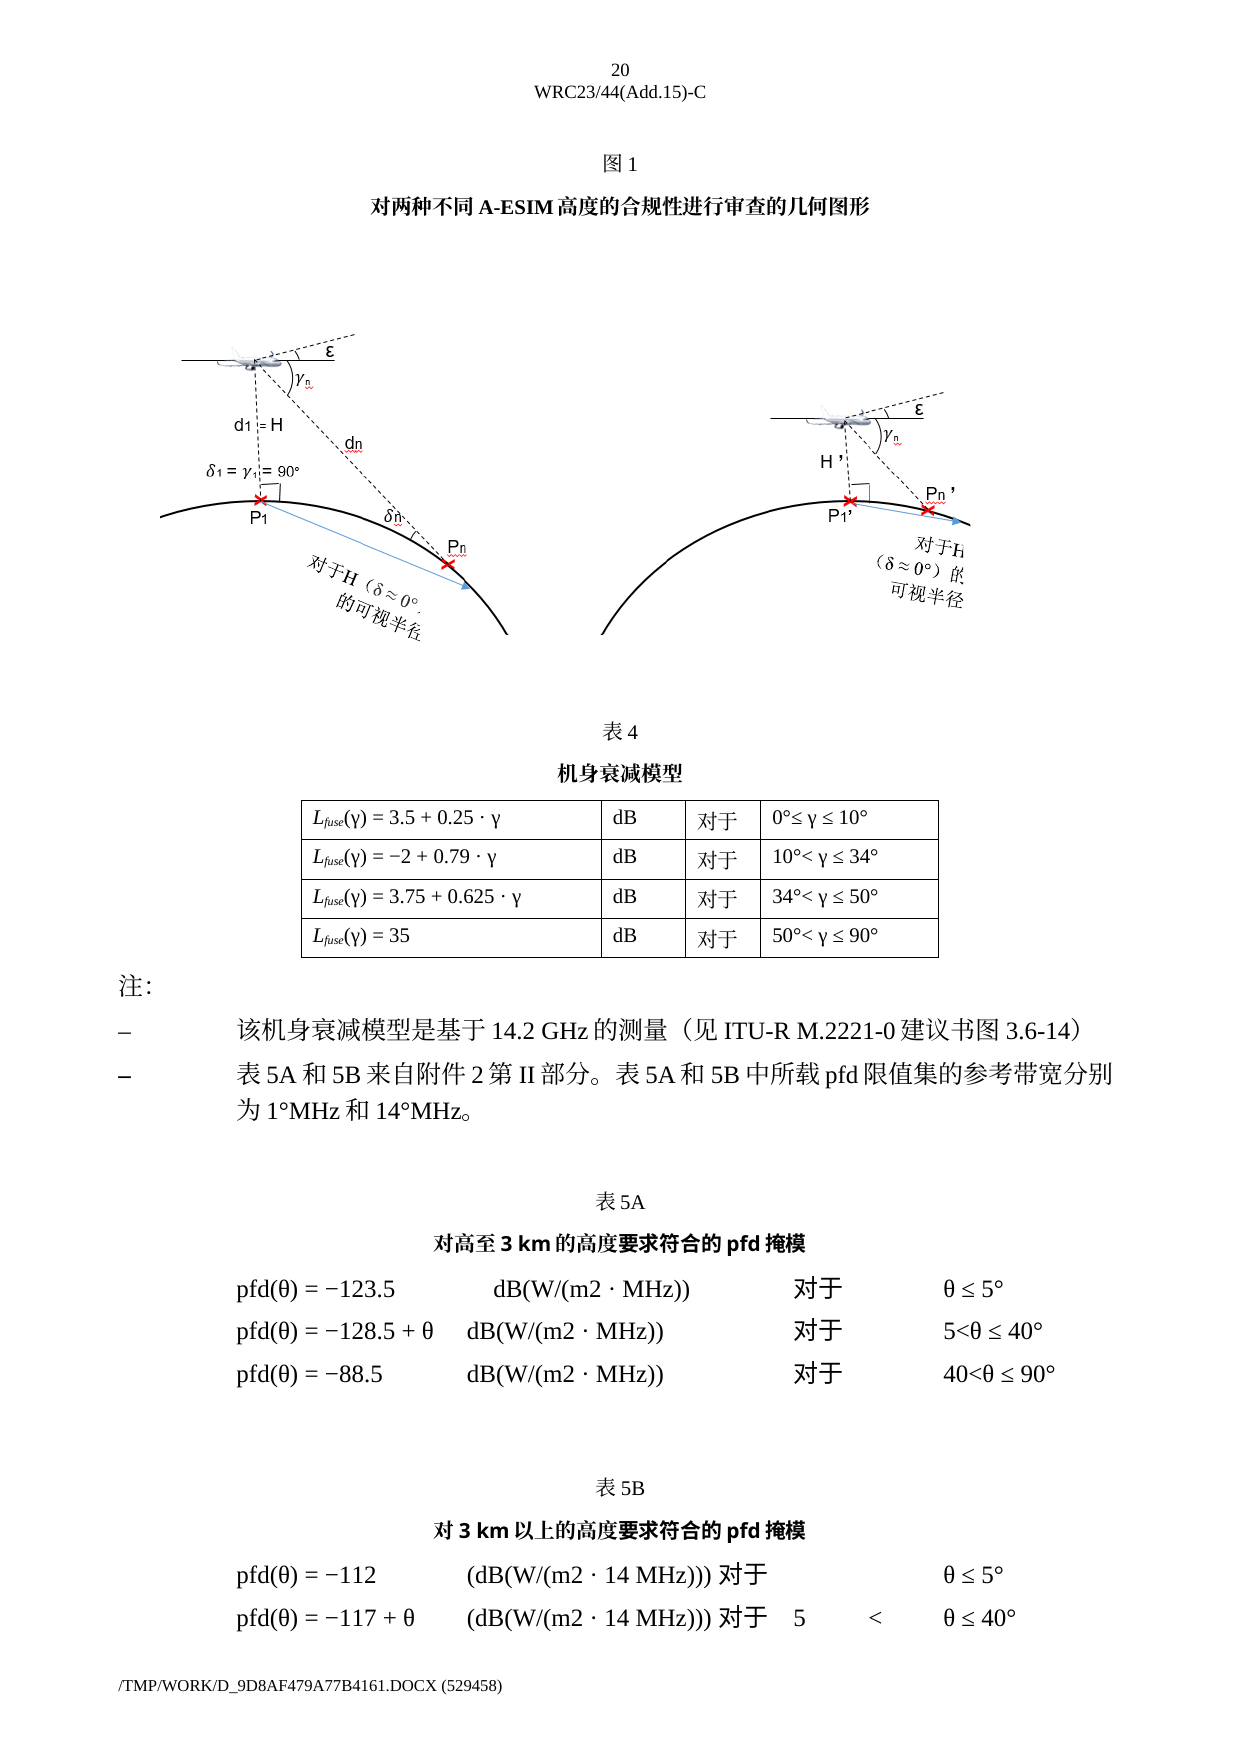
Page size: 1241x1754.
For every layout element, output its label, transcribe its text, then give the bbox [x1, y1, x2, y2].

text 表5B [118, 1472, 1122, 1502]
table_cell 10°< γ ≤ 34° [761, 840, 938, 878]
text – 该机身衰减模型是基于14.2 GHz的测量（见ITU-R M.2221-0建议书图3.6-14） [118, 1011, 1122, 1047]
text 表4 [118, 715, 1122, 745]
table_cell 对于 [686, 840, 760, 878]
table_cell Lfuse(γ) = 3.75 + 0.625 · γ [302, 880, 601, 918]
table_cell Lfuse(γ) = 35 [302, 919, 601, 957]
text pfd(θ) = −128.5 + θ dB(W/(m2 · MHz)) 对于 5<θ ≤ 40° [118, 1313, 1122, 1347]
text 图1 [118, 148, 1122, 178]
table_header Lfuse(γ) = 3.5 + 0.25 · γ [302, 801, 601, 839]
title 对3 km以上的高度要求符合的pfd掩模 [118, 1514, 1122, 1544]
table_cell dB [602, 840, 685, 878]
text 表5A [118, 1185, 1122, 1215]
table_cell 对于 [686, 880, 760, 918]
table_cell 50°< γ ≤ 90° [761, 919, 938, 957]
title 机身衰减模型 [118, 758, 1122, 787]
text pfd(θ) = −88.5 dB(W/(m2 · MHz)) 对于 40<θ ≤ 90° [118, 1355, 1122, 1389]
table_cell 34°< γ ≤ 50° [761, 880, 938, 918]
table_header dB [602, 801, 685, 839]
text – 表5A和5B来自附件2第II部分。表5A和5B中所载pfd限值集的参考带宽分别为1°MHz和14°MHz。 [118, 1055, 1122, 1127]
table_cell Lfuse(γ) = −2 + 0.79 · γ [302, 840, 601, 878]
text pfd(θ) = −117 + θ (dB(W/(m2 · 14 MHz))) 对于 5 < θ ≤ 40° [118, 1599, 1122, 1633]
table_cell dB [602, 919, 685, 957]
text pfd(θ) = −112 (dB(W/(m2 · 14 MHz))) 对于 θ ≤ 5° [118, 1557, 1122, 1591]
table_header 对于 [686, 801, 760, 839]
table_header 0°≤ γ ≤ 10° [761, 801, 938, 839]
table_cell dB [602, 880, 685, 918]
table_cell 对于 [686, 919, 760, 957]
title 对两种不同A-ESIM高度的合规性进行审查的几何图形 [118, 190, 1122, 220]
text pfd(θ) = −123.5 dB(W/(m2 · MHz)) 对于 θ ≤ 5° [118, 1270, 1122, 1304]
title 对高至3 km的高度要求符合的pfd掩模 [118, 1228, 1122, 1258]
text 注： [118, 966, 1122, 1002]
